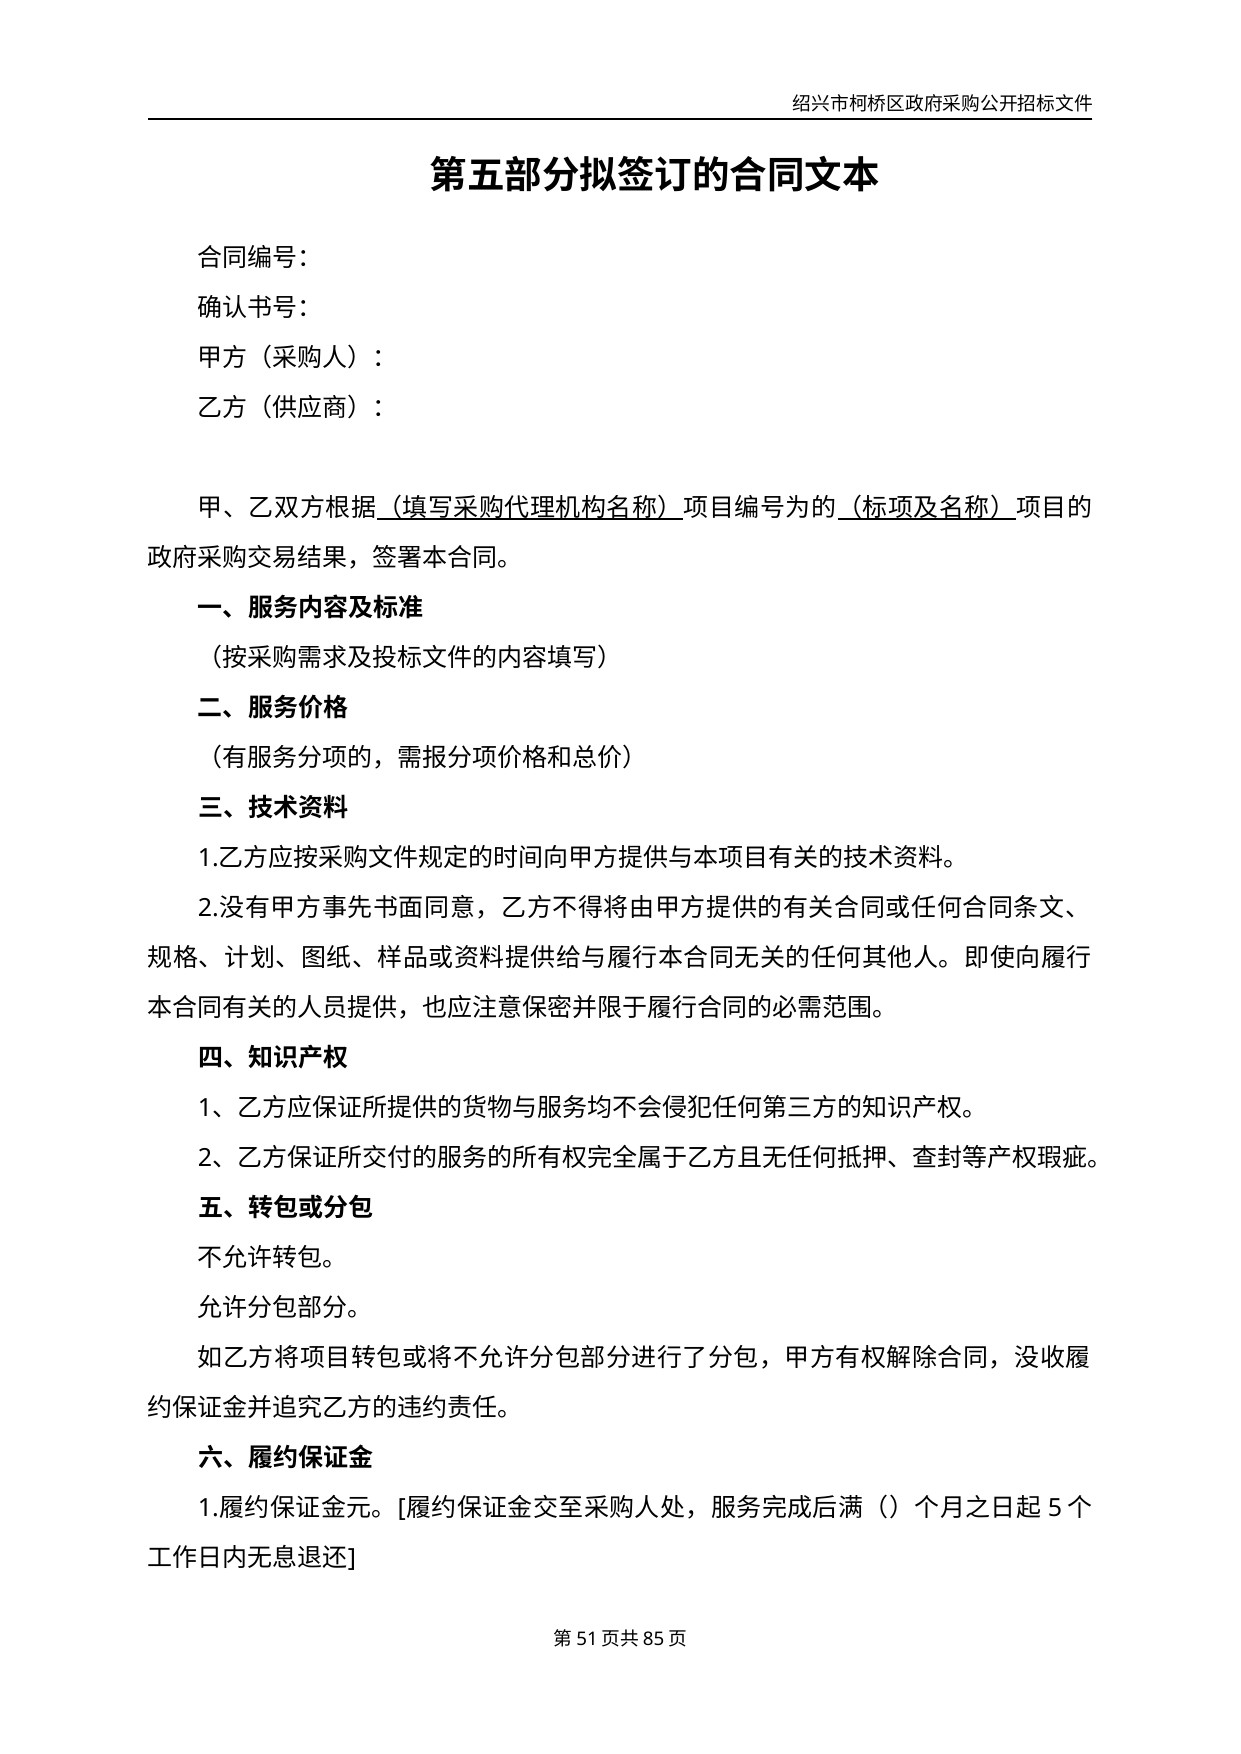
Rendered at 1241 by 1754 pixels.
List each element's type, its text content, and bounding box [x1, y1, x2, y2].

text 乙方（供应商）： [148, 376, 1092, 426]
text 允许分包部分。 [148, 1276, 1092, 1326]
text 三、技术资料 [148, 776, 1092, 826]
text 合同编号： [148, 226, 1092, 276]
text 第五部分拟签订的合同文本 [160, 145, 1092, 199]
text 1.履约保证金元。[履约保证金交至采购人处，服务完成后满（）个月之日起5个工作日内无息退还] [148, 1476, 1092, 1576]
text 2.没有甲方事先书面同意，乙方不得将由甲方提供的有关合同或任何合同条文、规格、计划、图纸、样品或资料提供给与履行本合同无关的任何其他人。即使向履行本合同有关的人员提供，也应注意保密并限于履行合同的必需范围。 [148, 876, 1092, 1026]
text （有服务分项的，需报分项价格和总价） [198, 726, 1092, 776]
text 甲、乙双方根据（填写采购代理机构名称）项目编号为的（标项及名称）项目的政府采购交易结果，签署本合同。 [148, 476, 1092, 576]
text 不允许转包。 [148, 1226, 1092, 1276]
text 1.乙方应按采购文件规定的时间向甲方提供与本项目有关的技术资料。 [148, 826, 1092, 876]
text 如乙方将项目转包或将不允许分包部分进行了分包，甲方有权解除合同，没收履约保证金并追究乙方的违约责任。 [148, 1326, 1092, 1426]
text 四、知识产权 [148, 1026, 1092, 1076]
list 服务价格 [198, 676, 1092, 726]
list 服务内容及标准 [198, 576, 1092, 626]
text 甲方（采购人）： [148, 326, 1092, 376]
text 2、乙方保证所交付的服务的所有权完全属于乙方且无任何抵押、查封等产权瑕疵。 [148, 1126, 1092, 1176]
text 六、履约保证金 [148, 1426, 1092, 1476]
text 确认书号： [148, 276, 1092, 326]
text 五、转包或分包 [148, 1176, 1092, 1226]
text 1、乙方应保证所提供的货物与服务均不会侵犯任何第三方的知识产权。 [148, 1076, 1092, 1126]
text （按采购需求及投标文件的内容填写） [198, 626, 1092, 676]
